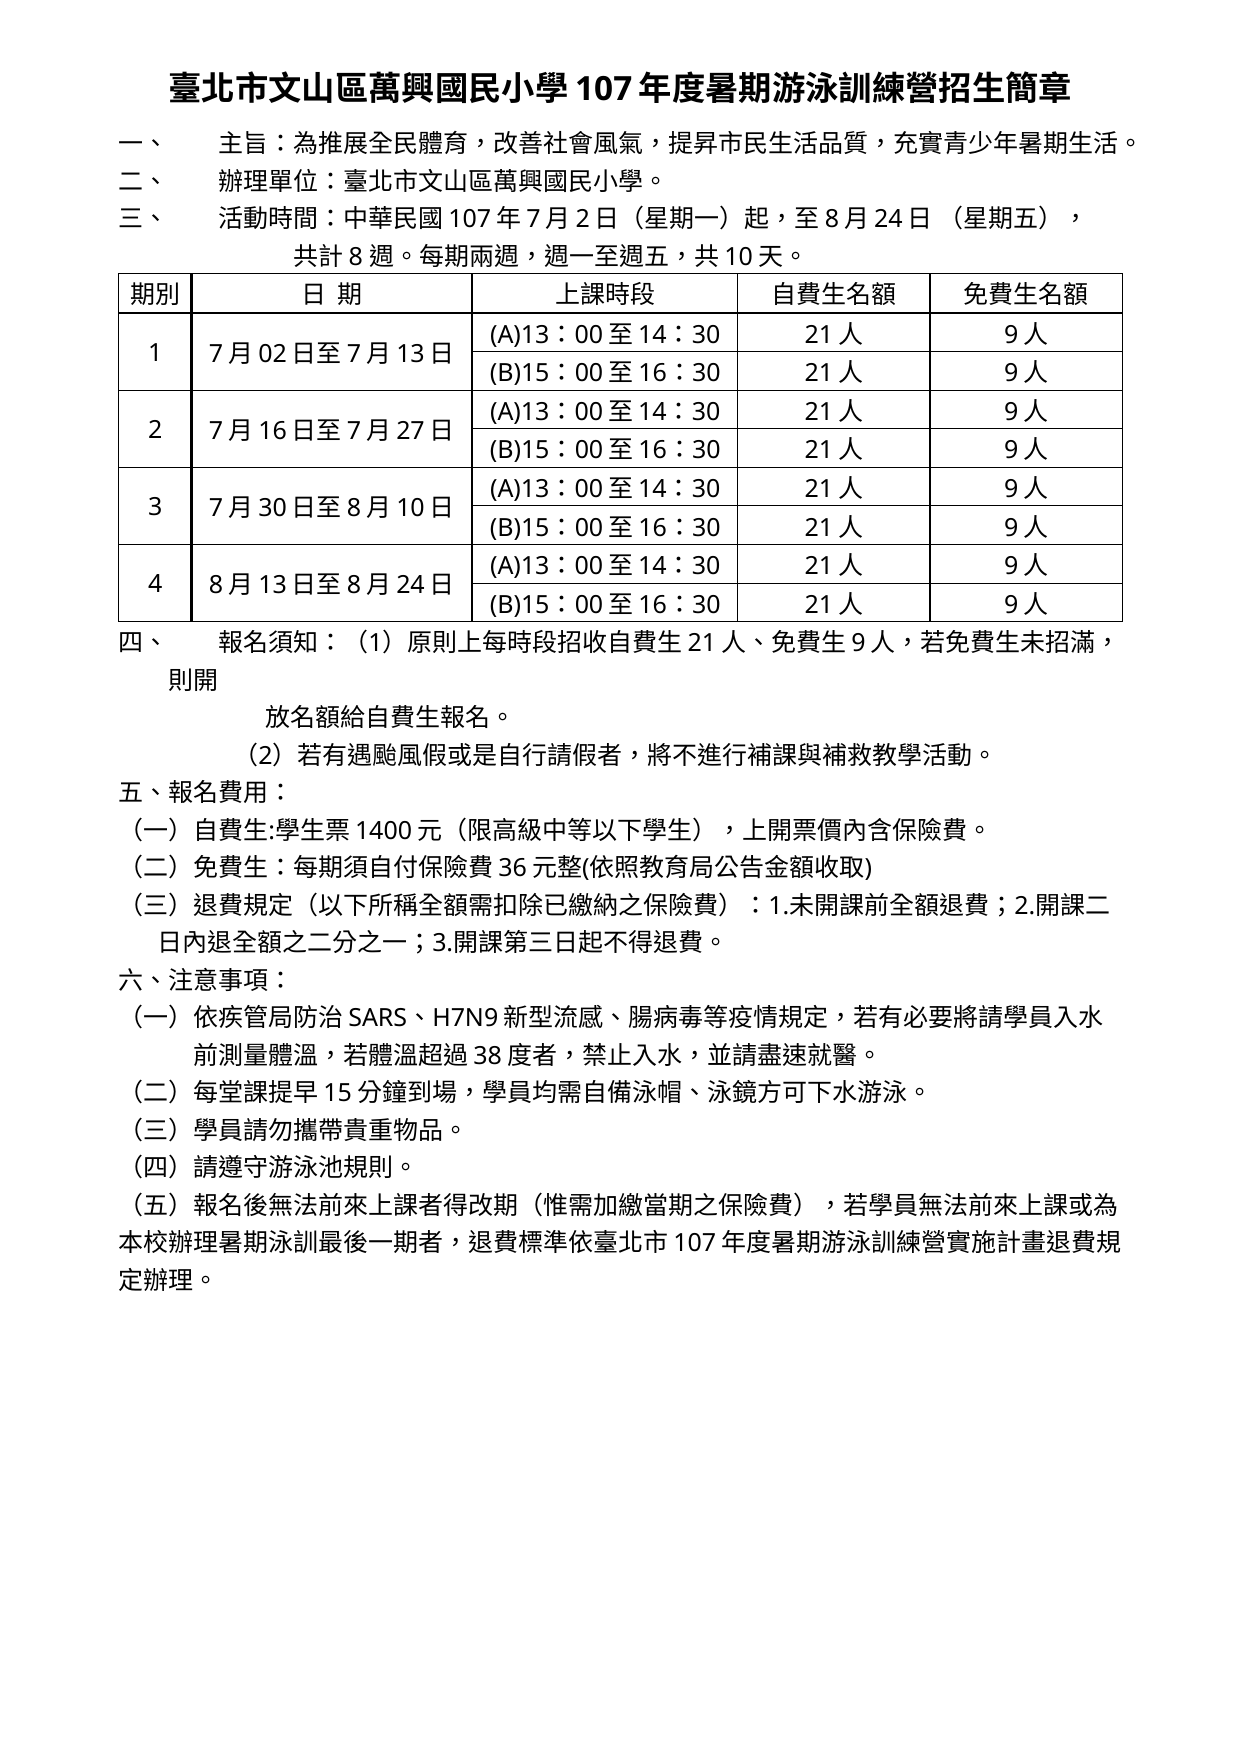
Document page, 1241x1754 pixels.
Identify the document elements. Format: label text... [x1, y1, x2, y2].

table_cell 21人 [738, 391, 929, 428]
table_cell (A)13：00至14：30 [473, 391, 737, 428]
table_cell (A)13：00至14：30 [473, 545, 737, 582]
table_cell 4 [119, 545, 190, 621]
text 日內退全額之二分之一；3.開課第三日起不得退費。 [118, 922, 1122, 959]
table_cell 9人 [931, 352, 1122, 390]
table_cell 8月13日至8月24日 [193, 545, 471, 621]
table_cell 7月30日至8月10日 [193, 468, 471, 544]
text 六、注意事項： [118, 959, 1122, 997]
list 主旨：為推展全民體育，改善社會風氣，提昇市民生活品質，充實青少年暑期生活。 [118, 123, 1122, 161]
text （二）每堂課提早15分鐘到場，學員均需自備泳帽、泳鏡方可下水游泳。 [118, 1072, 1122, 1109]
table_cell 21人 [738, 506, 929, 544]
text 五、報名費用： [118, 772, 1122, 809]
table_cell 21人 [738, 352, 929, 390]
table_header 期別 [119, 274, 190, 312]
table_cell (B)15：00至16：30 [473, 584, 737, 621]
table_cell (B)15：00至16：30 [473, 429, 737, 467]
table_cell 9人 [931, 429, 1122, 467]
table_cell (A)13：00至14：30 [473, 314, 737, 351]
text 放名額給自費生報名。 [168, 697, 1122, 734]
table_cell 3 [119, 468, 190, 544]
table_cell 9人 [931, 506, 1122, 544]
table_cell 1 [119, 314, 190, 390]
table_cell 21人 [738, 584, 929, 621]
table_header 免費生名額 [931, 274, 1122, 312]
text （四）請遵守游泳池規則。 [118, 1147, 1122, 1184]
table_cell (B)15：00至16：30 [473, 506, 737, 544]
table_cell 2 [119, 391, 190, 467]
text （一）自費生:學生票1400元（限高級中等以下學生），上開票價內含保險費。 [118, 809, 1122, 847]
table_cell 21人 [738, 468, 929, 505]
table_cell 9人 [931, 314, 1122, 351]
table_header 自費生名額 [738, 274, 929, 312]
table_header 上課時段 [473, 274, 737, 312]
list 活動時間：中華民國107年7月2日（星期一）起，至8月24日 （星期五）， [118, 198, 1122, 236]
table_cell 21人 [738, 545, 929, 582]
table_cell (B)15：00至16：30 [473, 352, 737, 390]
table_cell (A)13：00至14：30 [473, 468, 737, 505]
table_cell 9人 [931, 584, 1122, 621]
table_cell 9人 [931, 468, 1122, 505]
table_cell 21人 [738, 429, 929, 467]
table_cell 7月02日至7月13日 [193, 314, 471, 390]
text （二）免費生：每期須自付保險費36元整(依照教育局公告金額收取) [118, 847, 1122, 884]
text （一）依疾管局防治SARS、H7N9新型流感、腸病毒等疫情規定，若有必要將請學員入水前測量體溫，若體溫超過38度者，禁止入水，並請盡速就醫。 [118, 997, 1122, 1072]
text （三）學員請勿攜帶貴重物品。 [118, 1109, 1122, 1147]
table_cell 21人 [738, 314, 929, 351]
table_cell 7月16日至7月27日 [193, 391, 471, 467]
table_cell 9人 [931, 545, 1122, 582]
list 報名須知：（1）原則上每時段招收自費生21人、免費生9人，若免費生未招滿，則開 [118, 622, 1122, 697]
text 臺北市文山區萬興國民小學107年度暑期游泳訓練營招生簡章 [118, 48, 1122, 123]
table_cell 9人 [931, 391, 1122, 428]
text （2）若有遇颱風假或是自行請假者，將不進行補課與補救教學活動。 [168, 734, 1122, 772]
text 共計8 週。每期兩週，週一至週五，共10天。 [168, 236, 1122, 273]
text （三）退費規定（以下所稱全額需扣除已繳納之保險費）：1.未開課前全額退費；2.開課二 [118, 884, 1122, 922]
table_header 日 期 [193, 274, 471, 312]
text （五）報名後無法前來上課者得改期（惟需加繳當期之保險費），若學員無法前來上課或為本校辦理暑期泳訓最後一期者，退費標準依臺北市107年度暑期游泳訓練營實施計畫退費規定辦理。 [118, 1184, 1122, 1297]
list 辦理單位：臺北市文山區萬興國民小學。 [118, 161, 1122, 198]
